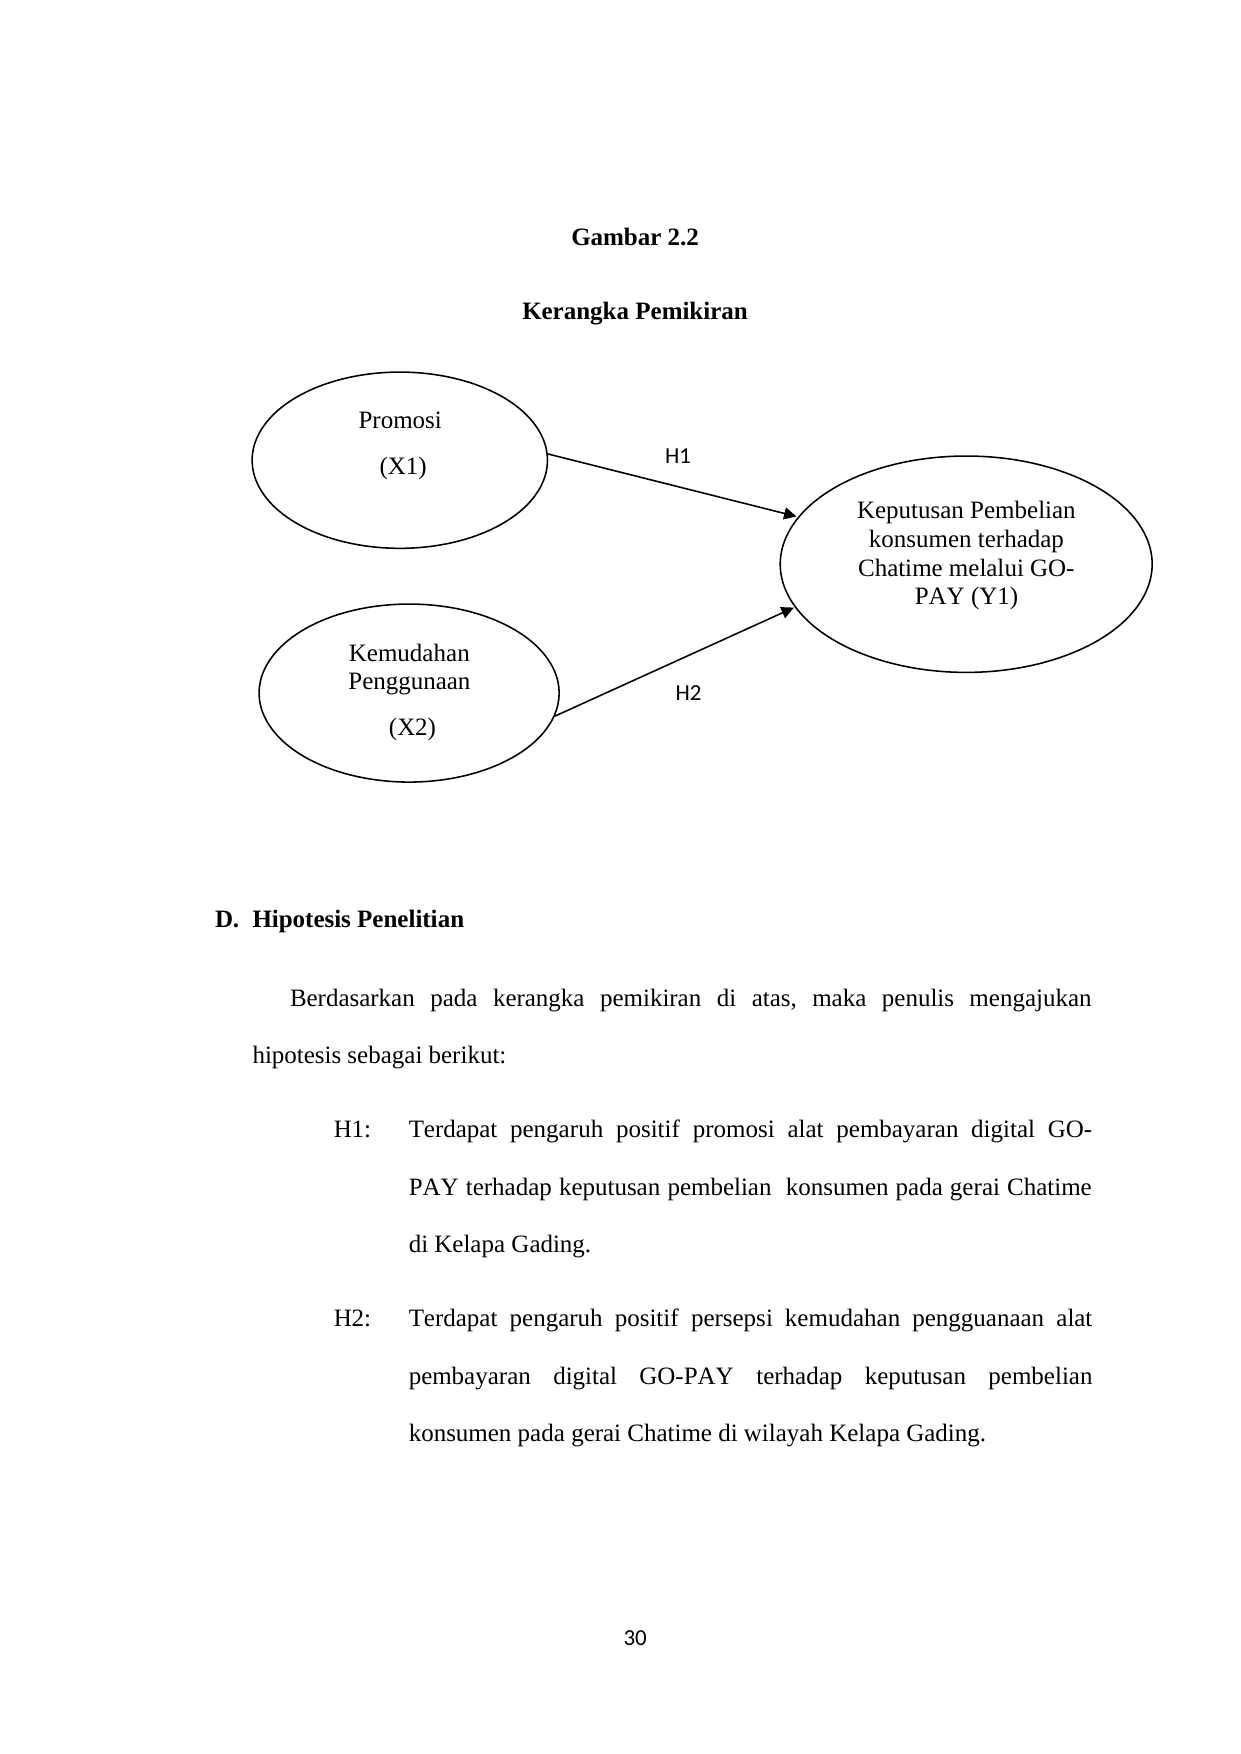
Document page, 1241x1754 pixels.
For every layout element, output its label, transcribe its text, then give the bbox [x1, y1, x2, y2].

text Gambar 2.2 [177, 222, 1092, 251]
list Hipotesis Penelitian [215, 904, 1092, 933]
list H2: Terdapat pengaruh positif persepsi kemudahan pengguanaan alat pembayaran digital GO-PAY terhadap keputusan pembelian konsumen pada gerai Chatime di wilayah Kelapa Gading. [333, 1303, 1092, 1447]
text Kerangka Pemikiran [177, 296, 1092, 325]
text Berdasarkan pada kerangka pemikiran di atas, maka penulis mengajukan hipotesis sebagai berikut: [252, 983, 1092, 1069]
text H1: Terdapat pengaruh positif promosi alat pembayaran digital GO-PAY terhadap keputusan pembelian konsumen pada gerai Chatime di Kelapa Gading. [333, 1114, 1092, 1258]
